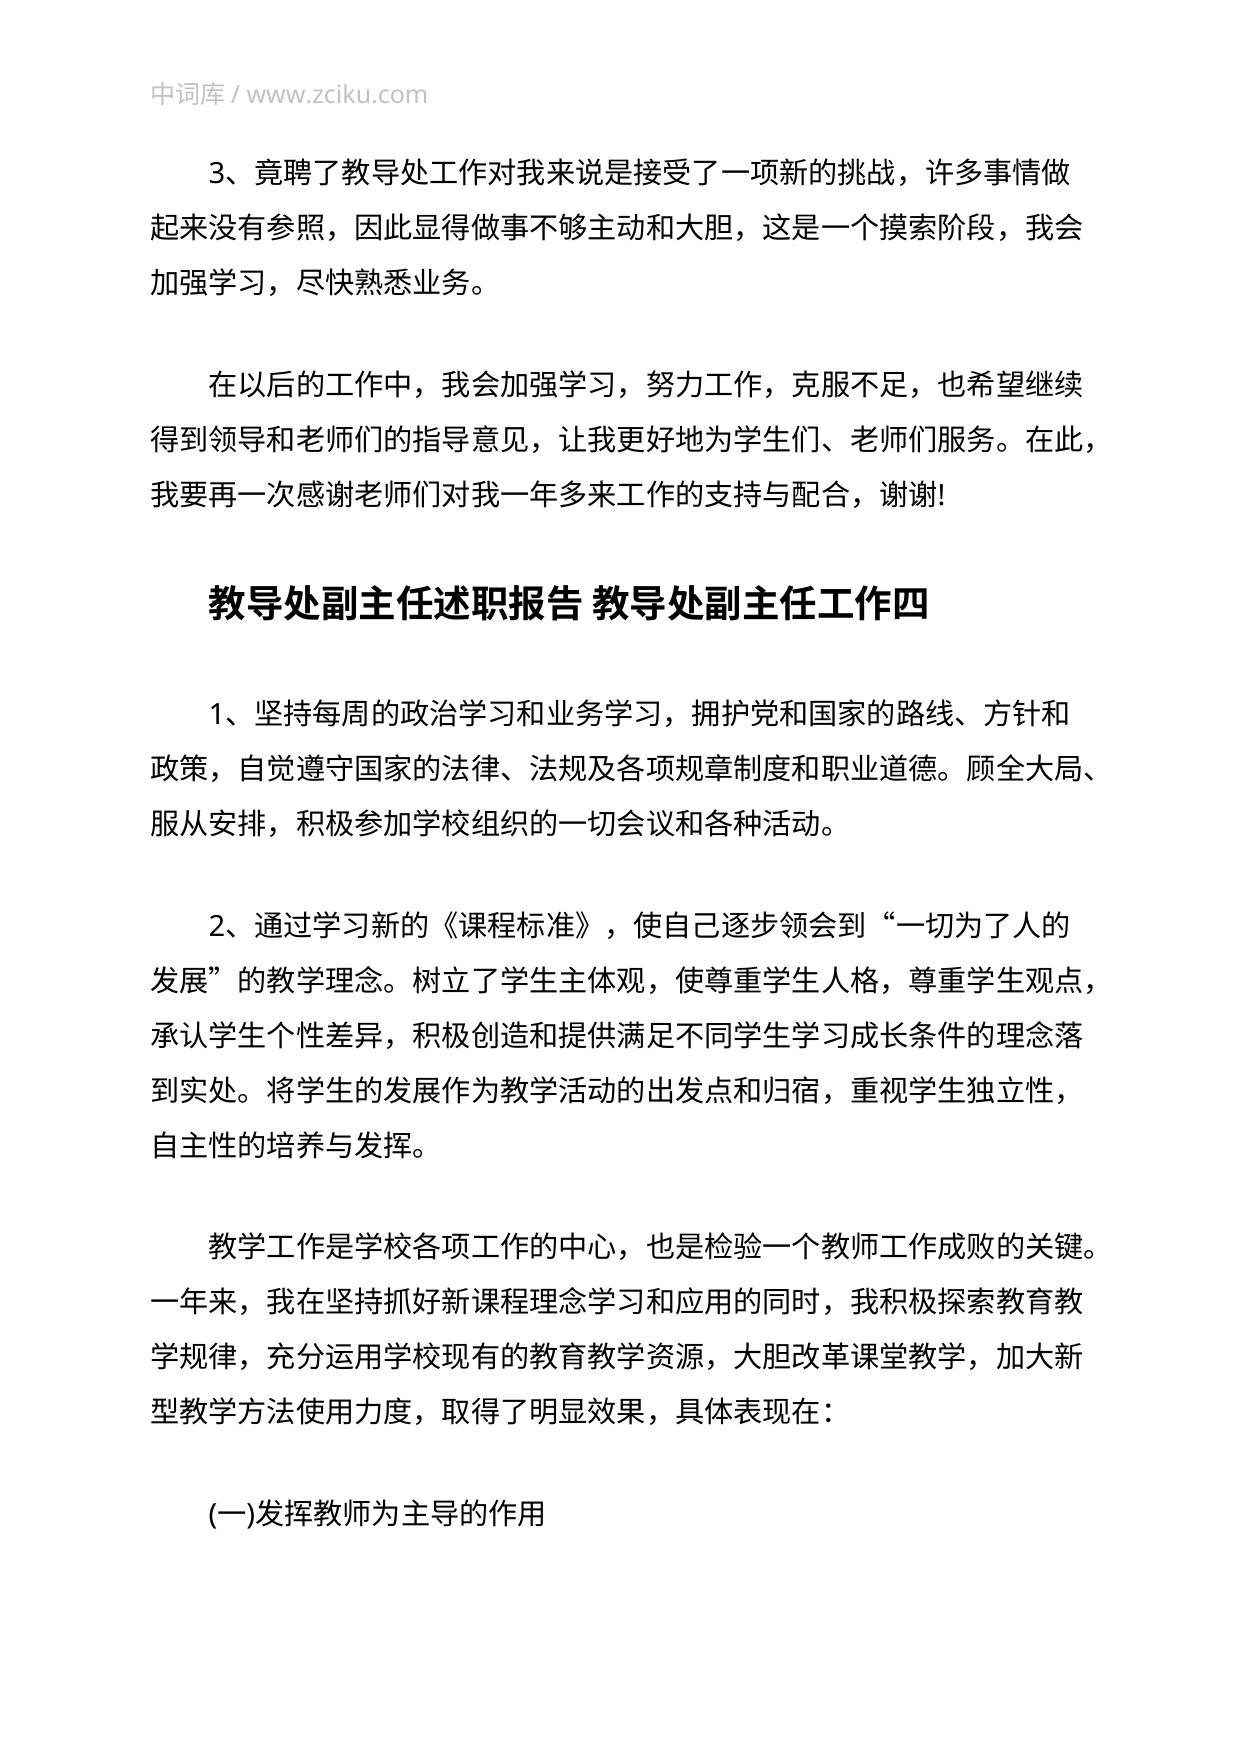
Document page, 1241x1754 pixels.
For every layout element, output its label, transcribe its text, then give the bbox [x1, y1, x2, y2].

text 在以后的工作中，我会加强学习，努力工作，克服不足，也希望继续得到领导和老师们的指导意见，让我更好地为学生们、老师们服务。在此，我要再一次感谢老师们对我一年多来工作的支持与配合，谢谢! [150, 362, 1090, 514]
text 2、通过学习新的《课程标准》，使自己逐步领会到“一切为了人的发展”的教学理念。树立了学生主体观，使尊重学生人格，尊重学生观点，承认学生个性差异，积极创造和提供满足不同学生学习成长条件的理念落到实处。将学生的发展作为教学活动的出发点和归宿，重视学生独立性，自主性的培养与发挥。 [150, 902, 1090, 1164]
text (一)发挥教师为主导的作用 [150, 1490, 1090, 1533]
text 1、坚持每周的政治学习和业务学习，拥护党和国家的路线、方针和政策，自觉遵守国家的法律、法规及各项规章制度和职业道德。顾全大局、服从安排，积极参加学校组织的一切会议和各种活动。 [150, 691, 1090, 843]
text 教导处副主任述职报告 教导处副主任工作四 [150, 573, 1090, 628]
text 教学工作是学校各项工作的中心，也是检验一个教师工作成败的关键。一年来，我在坚持抓好新课程理念学习和应用的同时，我积极探索教育教学规律，充分运用学校现有的教育教学资源，大胆改革课堂教学，加大新型教学方法使用力度，取得了明显效果，具体表现在： [150, 1224, 1090, 1431]
text 3、竟聘了教导处工作对我来说是接受了一项新的挑战，许多事情做起来没有参照，因此显得做事不够主动和大胆，这是一个摸索阶段，我会加强学习，尽快熟悉业务。 [150, 150, 1090, 302]
